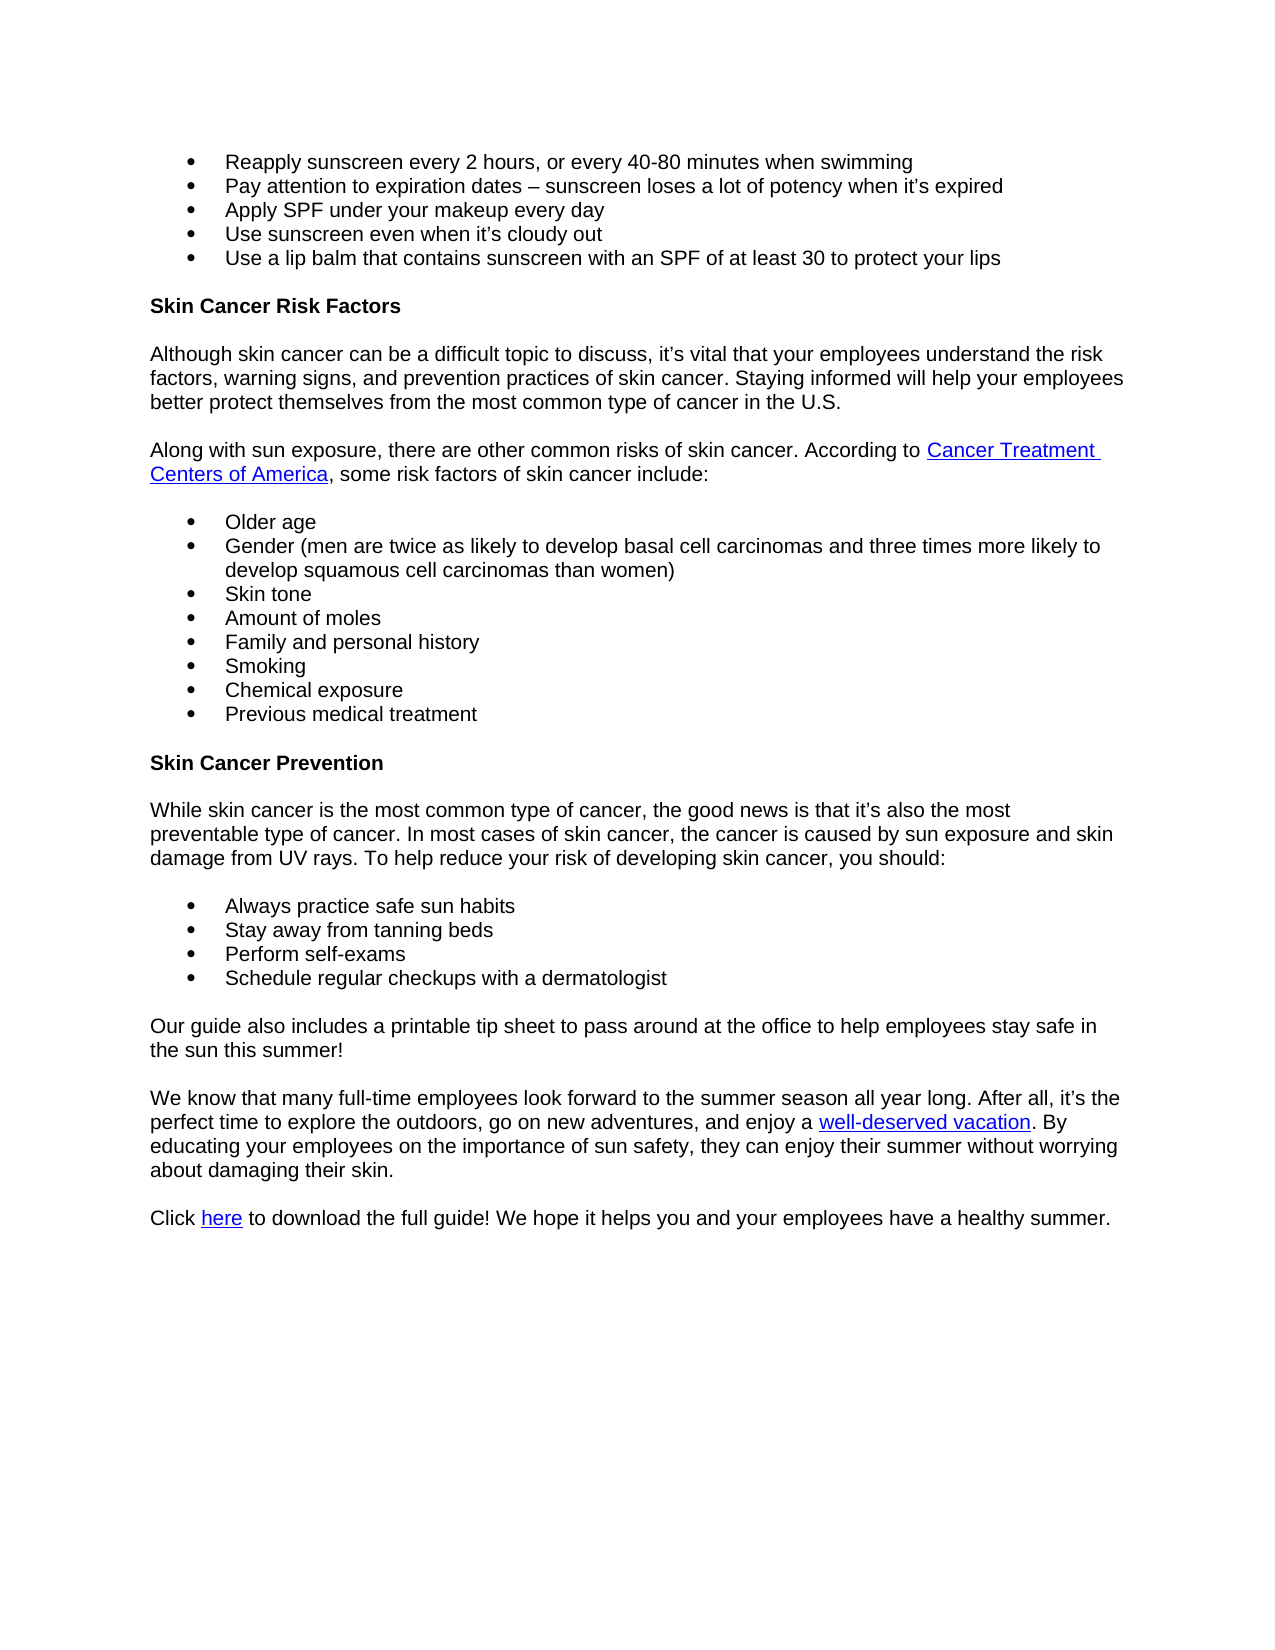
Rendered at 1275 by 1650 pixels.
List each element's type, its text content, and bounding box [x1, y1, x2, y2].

text We know that many full-time employees look forward to the summer season all year long. After all, it’s the perfect time to explore the outdoors, go on new adventures, and enjoy a well-deserved vacation. By educating your employees on the importance of sun safety, they can enjoy their summer without worrying about damaging their skin. [150, 1086, 1125, 1182]
list Pay attention to expiration dates – sunscreen loses a lot of potency when it’s expired [187, 174, 1125, 198]
text Our guide also includes a printable tip sheet to pass around at the office to help employees stay safe in the sun this summer! [150, 1014, 1125, 1062]
list Chemical exposure [187, 678, 1125, 702]
list Apply SPF under your makeup every day [187, 198, 1125, 222]
list Family and personal history [187, 630, 1125, 654]
list Skin tone [187, 582, 1125, 606]
list Amount of moles [187, 606, 1125, 630]
list Use a lip balm that contains sunscreen with an SPF of at least 30 to protect your lips [187, 246, 1125, 270]
list Reapply sunscreen every 2 hours, or every 40-80 minutes when swimming [187, 150, 1125, 174]
list Previous medical treatment [187, 702, 1125, 726]
text Click here to download the full guide! We hope it helps you and your employees have a healthy summer. [150, 1206, 1125, 1230]
text Along with sun exposure, there are other common risks of skin cancer. According to Cancer Treatment Centers of America, some risk factors of skin cancer include: [150, 438, 1125, 486]
text Skin Cancer Risk Factors [150, 294, 1125, 318]
text While skin cancer is the most common type of cancer, the good news is that it’s also the most preventable type of cancer. In most cases of skin cancer, the cancer is caused by sun exposure and skin damage from UV rays. To help reduce your risk of developing skin cancer, you should: [150, 798, 1125, 870]
list Perform self-exams [187, 942, 1125, 966]
list Always practice safe sun habits [187, 894, 1125, 918]
list Gender (men are twice as likely to develop basal cell carcinomas and three times more likely to develop squamous cell carcinomas than women) [187, 534, 1125, 582]
list Stay away from tanning beds [187, 918, 1125, 942]
text Although skin cancer can be a difficult topic to discuss, it’s vital that your employees understand the risk factors, warning signs, and prevention practices of skin cancer. Staying informed will help your employees better protect themselves from the most common type of cancer in the U.S. [150, 342, 1125, 414]
list Smoking [187, 654, 1125, 678]
list Use sunscreen even when it’s cloudy out [187, 222, 1125, 246]
text Skin Cancer Prevention [150, 750, 1125, 774]
list Older age [187, 510, 1125, 534]
list Schedule regular checkups with a dermatologist [187, 966, 1125, 990]
